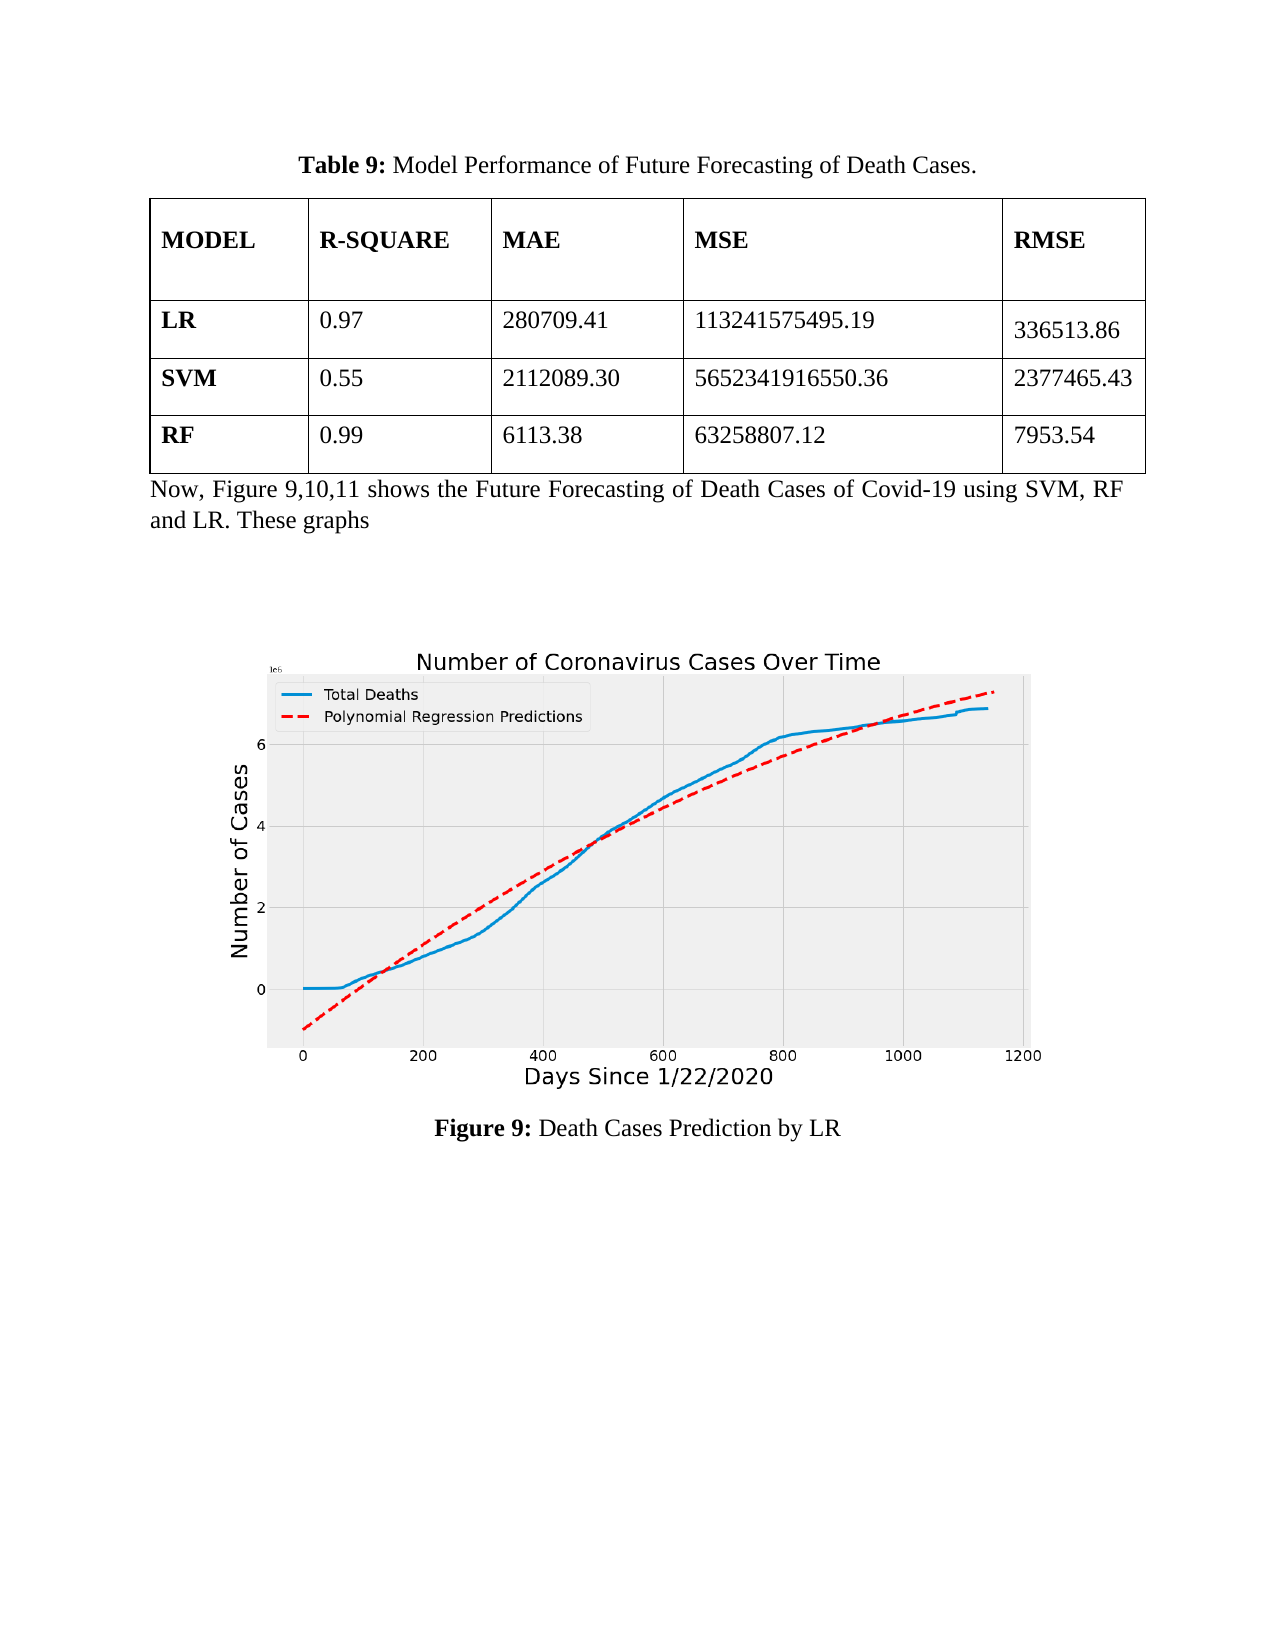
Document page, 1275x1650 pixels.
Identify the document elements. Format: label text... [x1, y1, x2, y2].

table_cell 7953.54 [1003, 416, 1145, 473]
table_cell RF [151, 416, 308, 473]
table_header MSE [684, 199, 1002, 300]
text Table 9: Model Performance of Future Forecasting of Death Cases. [150, 150, 1125, 179]
table_cell 6113.38 [492, 416, 683, 473]
table_cell 0.99 [309, 416, 491, 473]
table_cell 2377465.43 [1003, 359, 1145, 415]
table_cell 63258807.12 [684, 416, 1002, 473]
table_header R-SQUARE [309, 199, 491, 300]
text Figure 9: Death Cases Prediction by LR [150, 1113, 1125, 1142]
table_cell 2112089.30 [492, 359, 683, 415]
table_header RMSE [1003, 199, 1145, 300]
table_cell 5652341916550.36 [684, 359, 1002, 415]
table_cell 280709.41 [492, 301, 683, 357]
table_cell SVM [151, 359, 308, 415]
table_cell LR [151, 301, 308, 357]
table_header MAE [492, 199, 683, 300]
table_header MODEL [151, 199, 308, 300]
text Now, Figure 9,10,11 shows the Future Forecasting of Death Cases of Covid-19 using SVM, RF and LR. These graphs [150, 474, 1125, 533]
table_cell 0.97 [309, 301, 491, 357]
picture [225, 647, 1047, 1094]
table_cell 336513.86 [1003, 301, 1145, 357]
table_cell 0.55 [309, 359, 491, 415]
table_cell 113241575495.19 [684, 301, 1002, 357]
